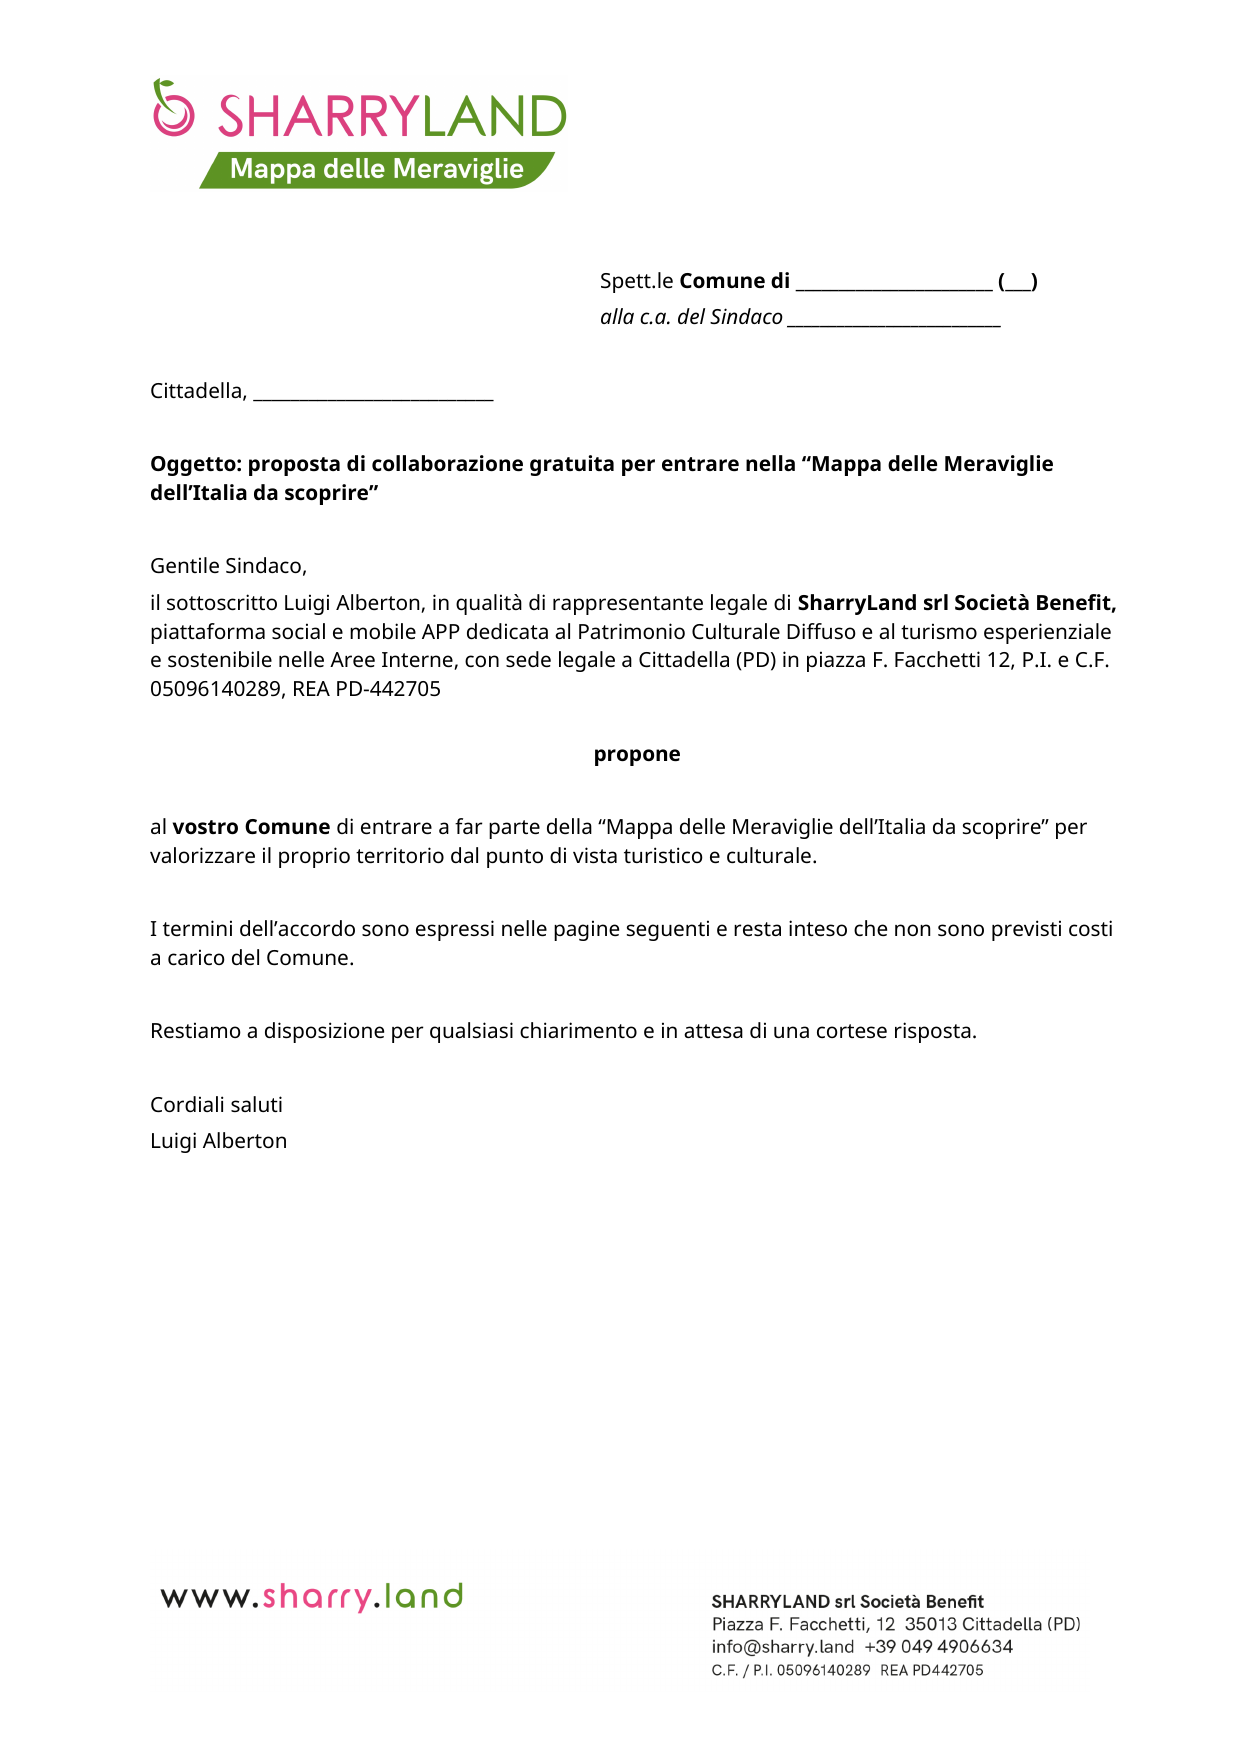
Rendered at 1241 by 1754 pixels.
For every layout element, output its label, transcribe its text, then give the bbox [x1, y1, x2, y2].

text il sottoscritto Luigi Alberton, in qualità di rappresentante legale di SharryLand srl Società Benefit, piattaforma social e mobile APP dedicata al Patrimonio Culturale Diffuso e al turismo esperienziale e sostenibile nelle Aree Interne, con sede legale a Cittadella (PD) in piazza F. Facchetti 12, P.I. e C.F. 05096140289, REA PD-442705 [150, 588, 1124, 702]
text I termini dell’accordo sono espressi nelle pagine seguenti e resta inteso che non sono previsti costi a carico del Comune. [150, 914, 1124, 971]
text Luigi Alberton [150, 1127, 1124, 1155]
text al vostro Comune di entrare a far parte della “Mappa delle Meraviglie dell’Italia da scoprire” per valorizzare il proprio territorio dal punto di vista turistico e culturale. [150, 812, 1124, 869]
picture [150, 1549, 1091, 1692]
text Oggetto: proposta di collaborazione gratuita per entrare nella “Mappa delle Meraviglie dell’Italia da scoprire” [150, 449, 1124, 506]
text Cittadella, __________________________ [150, 376, 1124, 404]
picture [150, 75, 569, 192]
text alla c.a. del Sindaco __________________________ [525, 302, 1124, 331]
text Cordiali saluti [150, 1090, 1124, 1118]
text Restiamo a disposizione per qualsiasi chiarimento e in attesa di una cortese risposta. [150, 1016, 1124, 1045]
text Spett.le Comune di _______________________ (___) [450, 266, 1124, 294]
text propone [150, 710, 1124, 767]
text Gentile Sindaco, [150, 552, 1124, 580]
